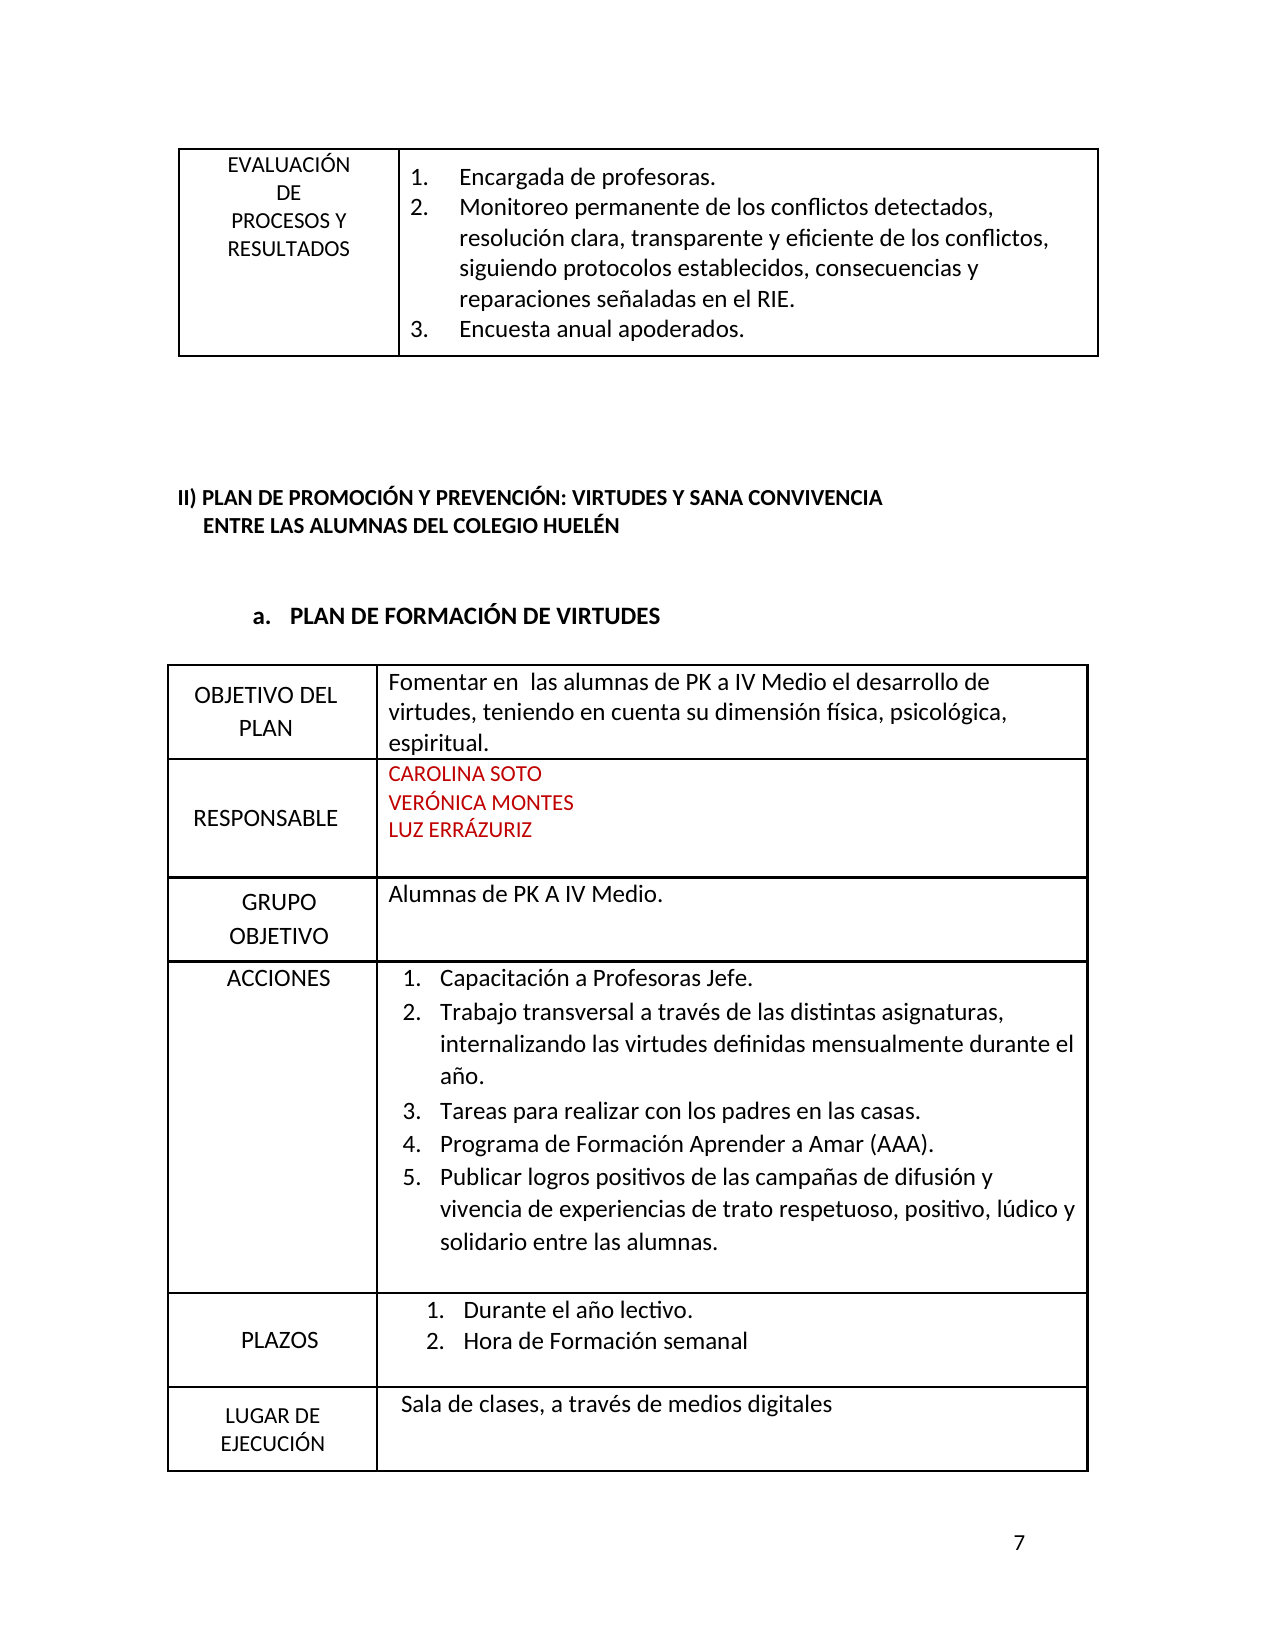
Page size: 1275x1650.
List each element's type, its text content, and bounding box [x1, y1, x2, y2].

table_cell RESPONSABLE [169, 760, 376, 876]
table_cell Durante el año lectivo. Hora de Formación semanal [378, 1294, 1086, 1386]
table_cell PLAZOS [169, 1294, 376, 1386]
table_cell Encargada de profesoras. Monitoreo permanente de los conflictos detectados, resolución clara, transparente y eficiente de los conflictos, siguiendo protocolos establecidos, consecuencias y reparaciones señaladas en el RIE. Encuesta anual apoderados. [400, 150, 1097, 355]
table_cell CAROLINA SOTO VERÓNICA MONTES LUZ ERRÁZURIZ [378, 760, 1086, 876]
table_cell Capacitación a Profesoras Jefe. Trabajo transversal a través de las distintas asignaturas, internalizando las virtudes definidas mensualmente durante el año. Tareas para realizar con los padres en las casas. Programa de Formación Aprender a Amar (AAA). Publicar logros positivos de las campañas de difusión y vivencia de experiencias de trato respetuoso, positivo, lúdico y solidario entre las alumnas. [378, 963, 1086, 1292]
table_header OBJETIVO DEL PLAN [169, 666, 376, 757]
text II) PLAN DE PROMOCIÓN Y PREVENCIÓN: VIRTUDES Y SANA CONVIVENCIA [177, 483, 1025, 511]
table_cell Sala de clases, a través de medios digitales [378, 1388, 1086, 1470]
table_cell EVALUACIÓN DE PROCESOS Y RESULTADOS [180, 150, 398, 355]
table_cell ACCIONES [169, 963, 376, 1292]
table_header Fomentar en las alumnas de PK a IV Medio el desarrollo de virtudes, teniendo en cuenta su dimensión física, psicológica, espiritual. [378, 666, 1086, 757]
subtitle PLAN DE FORMACIÓN DE VIRTUDES [252, 600, 967, 631]
table_cell GRUPO OBJETIVO [169, 879, 376, 960]
table_cell Alumnas de PK A IV Medio. [378, 879, 1086, 960]
table_cell LUGAR DE EJECUCIÓN [169, 1388, 376, 1470]
text ENTRE LAS ALUMNAS DEL COLEGIO HUELÉN [177, 511, 1025, 539]
